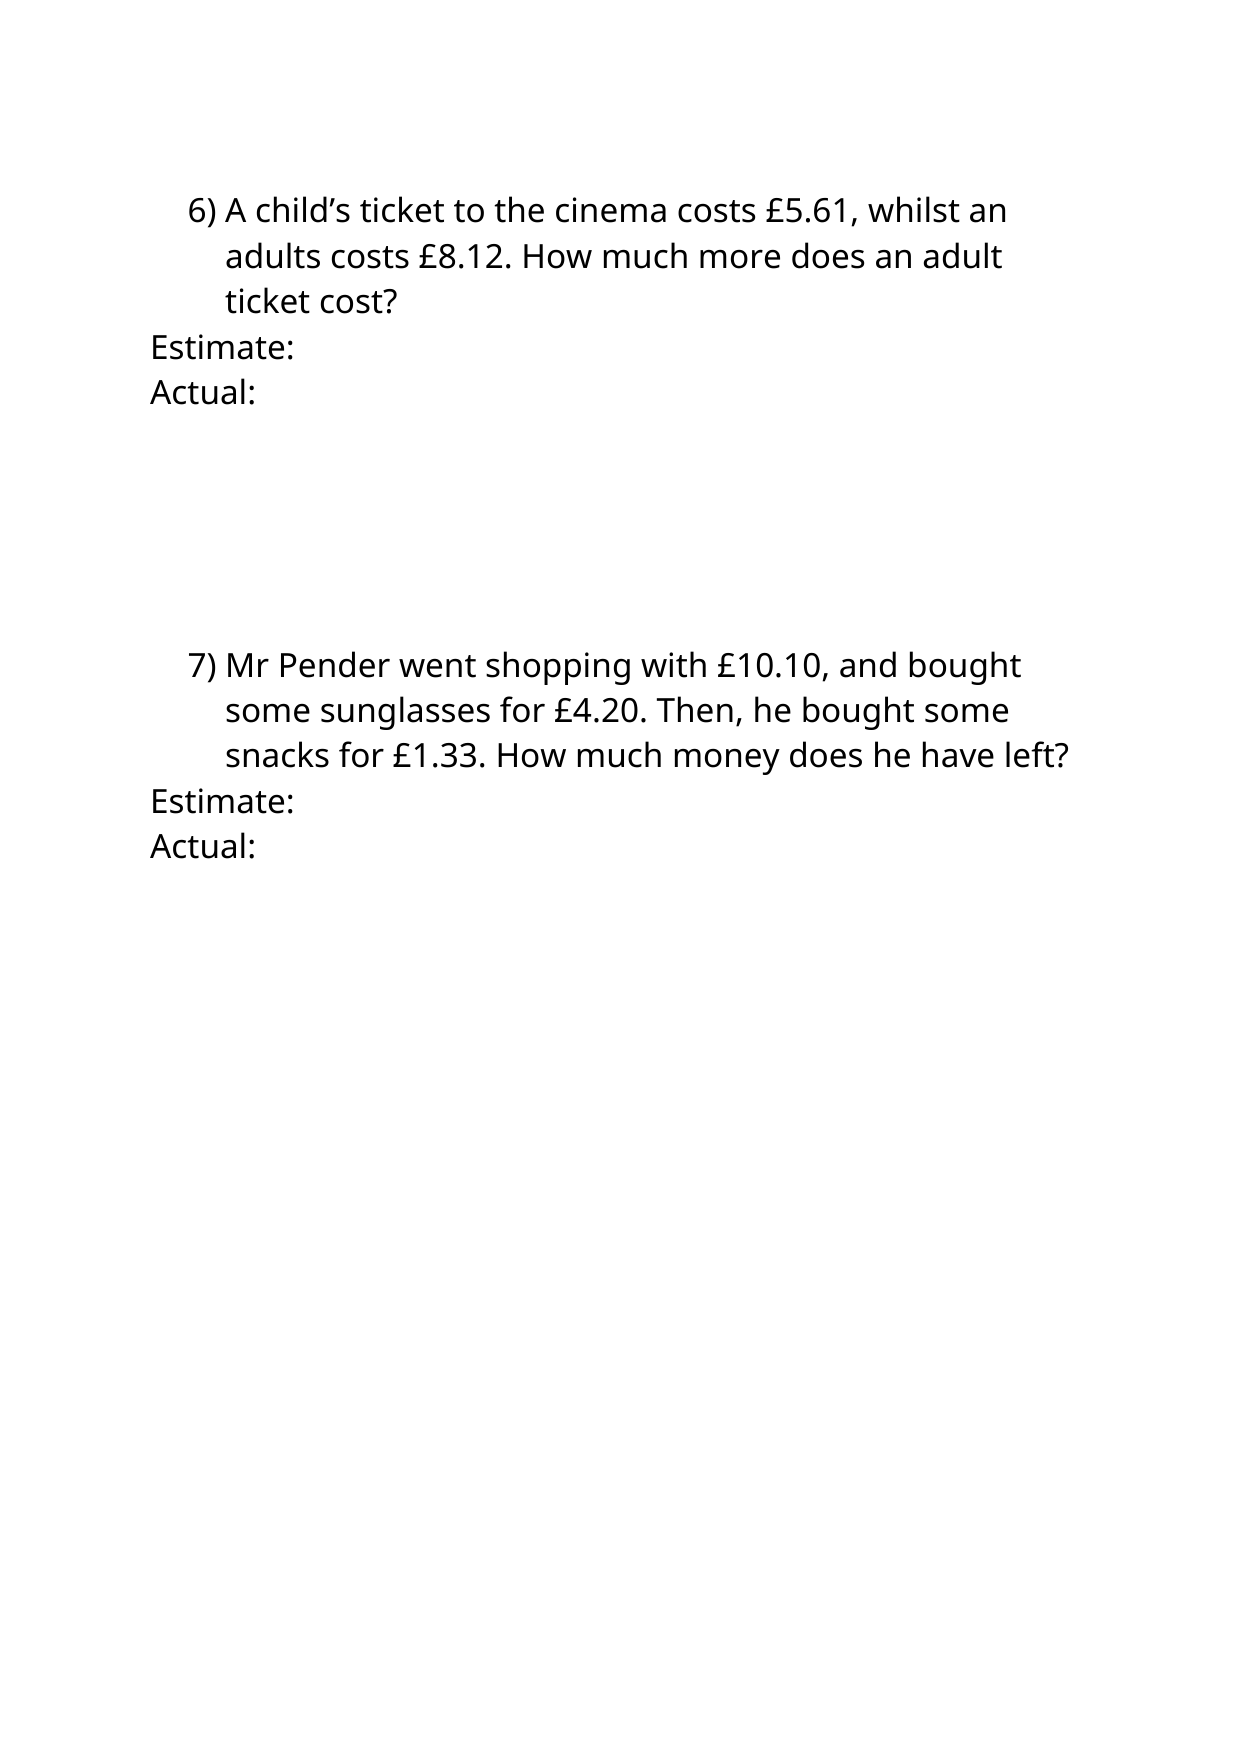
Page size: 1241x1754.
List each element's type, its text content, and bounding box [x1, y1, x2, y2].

list Mr Pender went shopping with £10.10, and bought some sunglasses for £4.20. Then, he bought some snacks for £1.33. How much money does he have left? [187, 641, 1090, 778]
list A child’s ticket to the cinema costs £5.61, whilst an adults costs £8.12. How much more does an adult ticket cost? [187, 187, 1090, 323]
text Estimate: [150, 778, 1090, 823]
text Estimate: [150, 323, 1090, 369]
text Actual: [150, 369, 1090, 414]
text Actual: [150, 823, 1090, 868]
